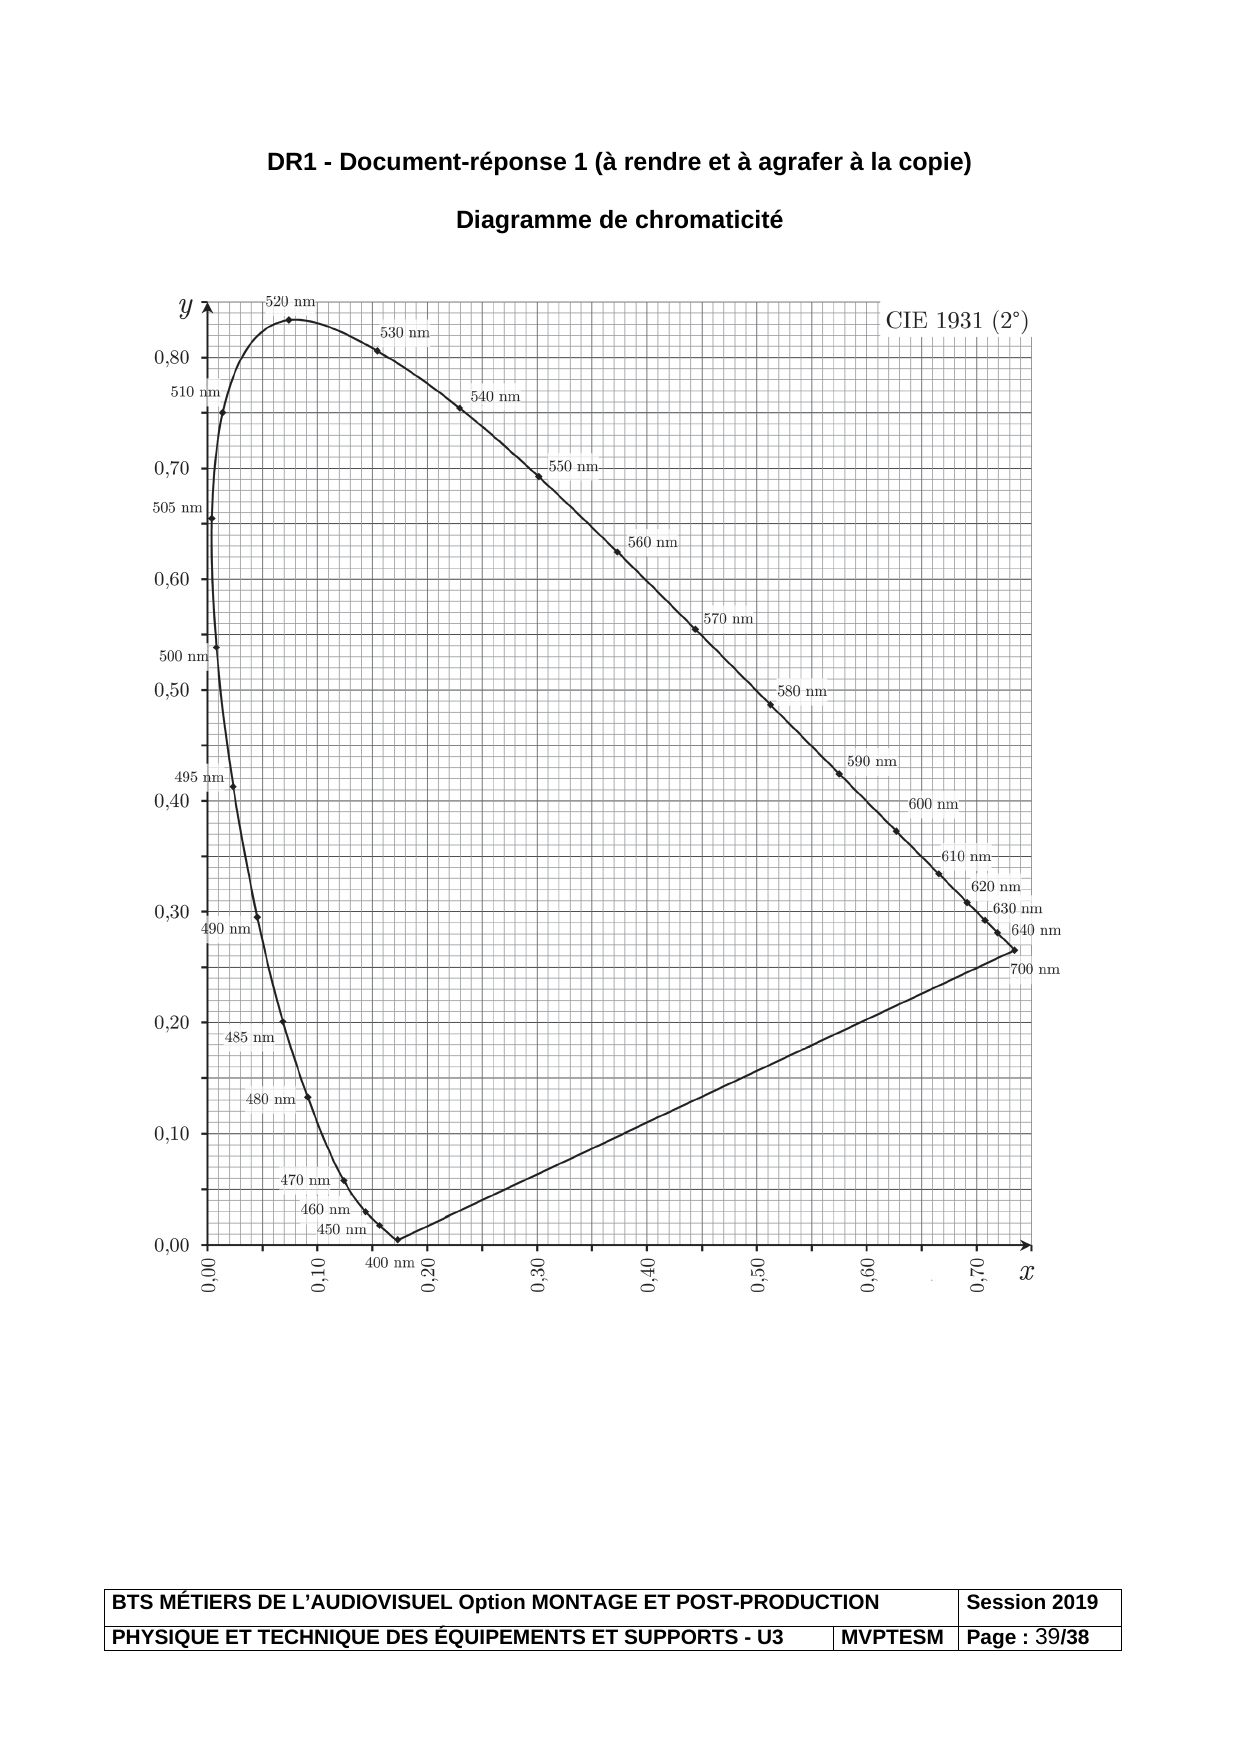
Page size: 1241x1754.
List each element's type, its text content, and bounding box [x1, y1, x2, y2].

picture [153, 296, 1061, 1292]
text DR1 - Document-réponse 1 (à rendre et à agrafer à la copie) Diagramme de chromaticité [267, 147, 974, 234]
